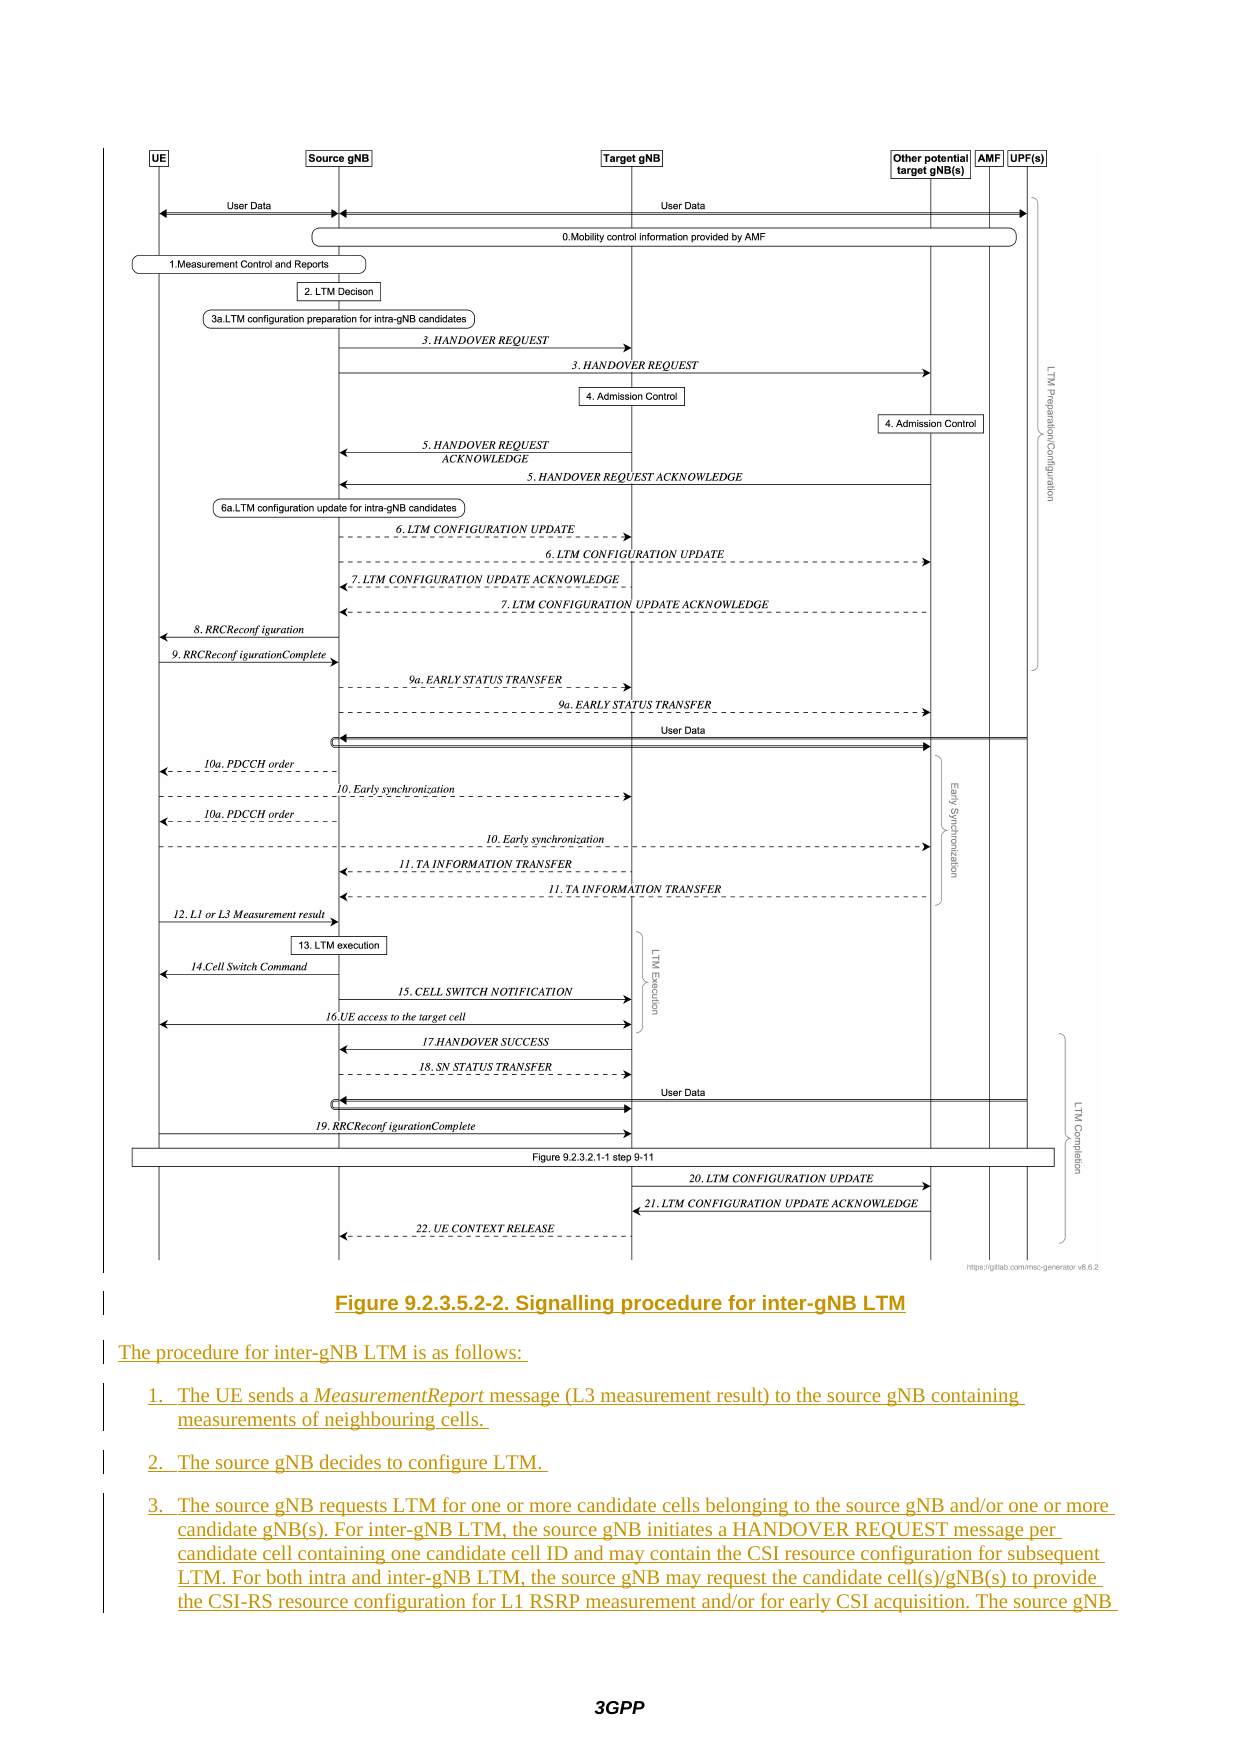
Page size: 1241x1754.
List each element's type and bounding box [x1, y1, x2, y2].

picture [118, 147, 1100, 1273]
